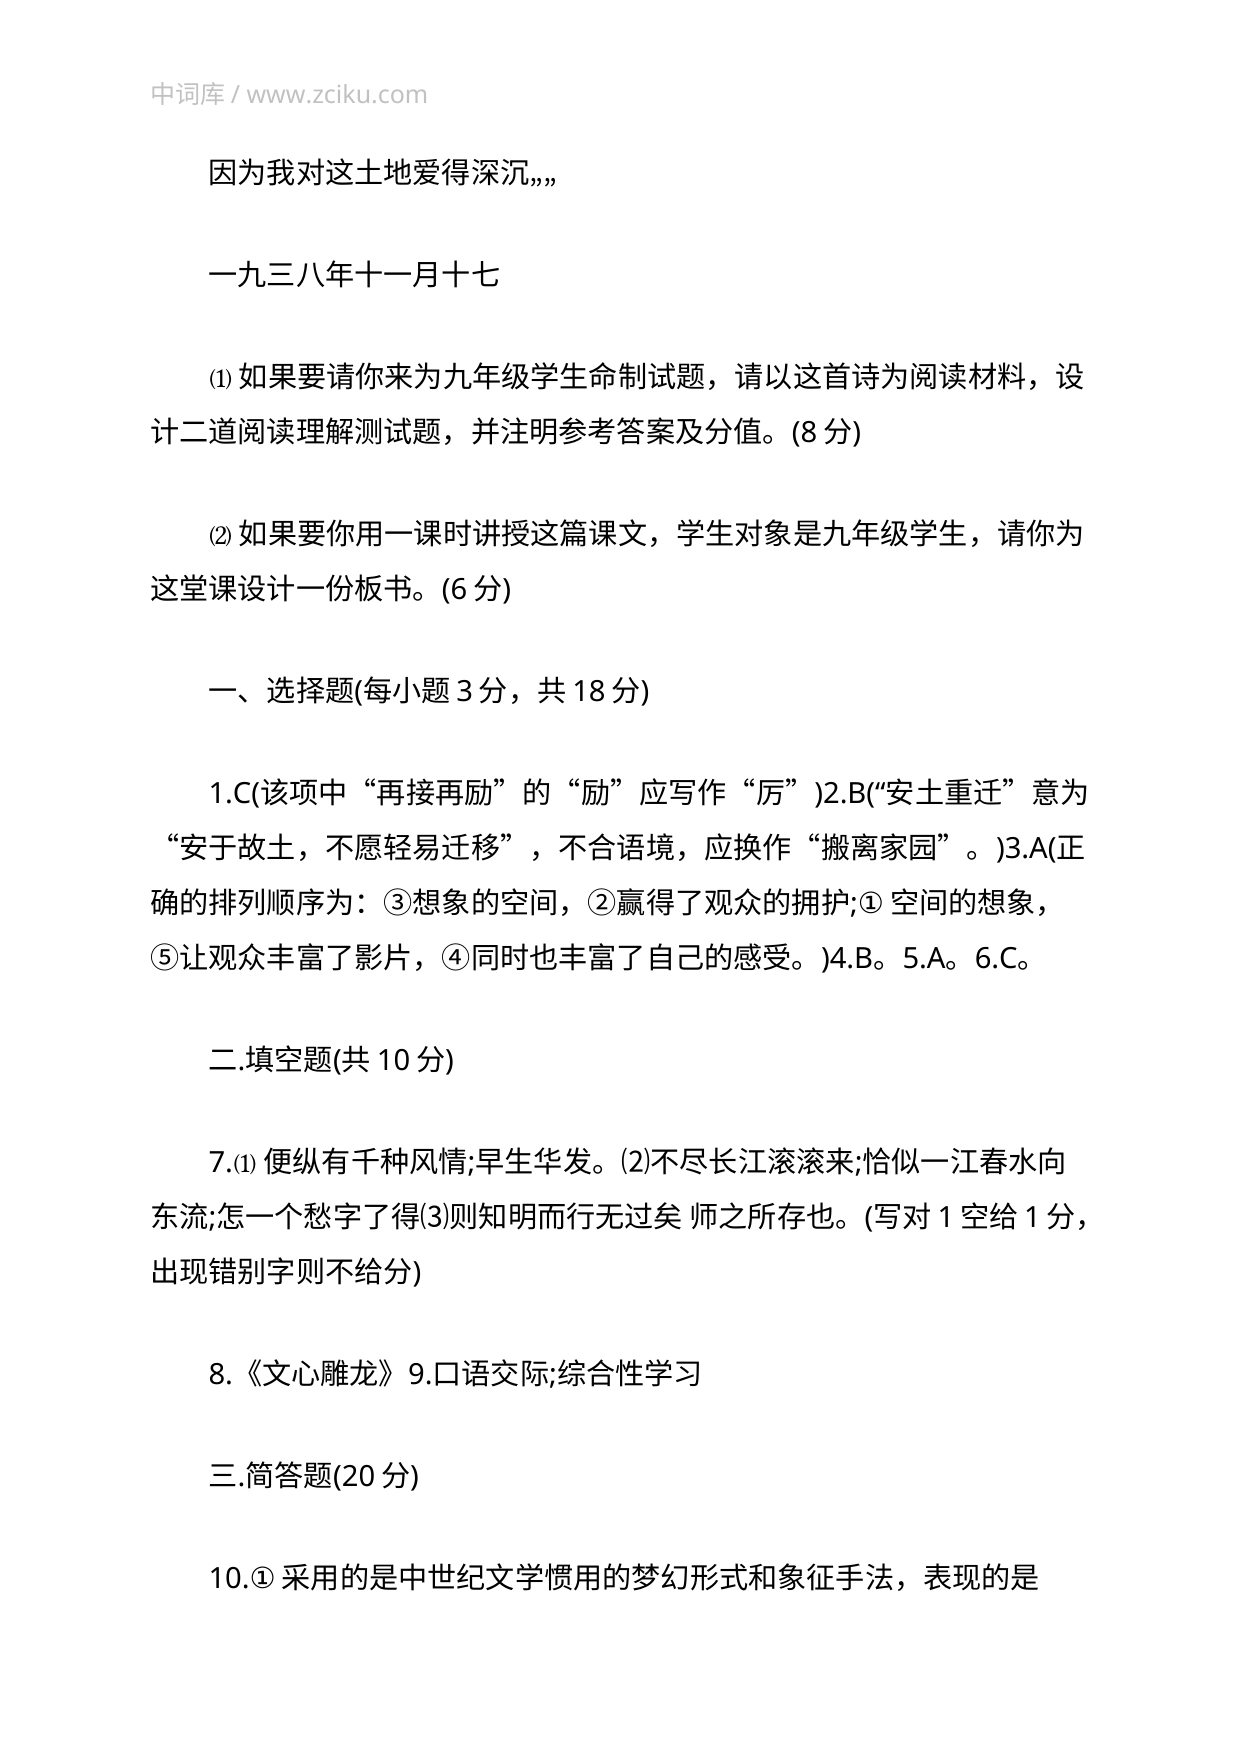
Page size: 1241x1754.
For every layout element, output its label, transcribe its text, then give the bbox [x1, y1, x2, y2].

text 三.简答题(20分) [150, 1452, 1090, 1495]
text 因为我对这土地爱得深沉„„ [150, 150, 1090, 192]
text 7.⑴便纵有千种风情;早生华发。⑵不尽长江滚滚来;恰似一江春水向东流;怎一个愁字了得⑶则知明而行无过矣 师之所存也。(写对1空给1分，出现错别字则不给分) [150, 1138, 1090, 1291]
text 一、选择题(每小题3分，共18分) [150, 667, 1090, 710]
text ⑵如果要你用一课时讲授这篇课文，学生对象是九年级学生，请你为这堂课设计一份板书。(6分) [150, 511, 1090, 608]
text 1.C(该项中“再接再励”的“励”应写作“厉”)2.B(“安土重迁”意为“安于故土，不愿轻易迁移”，不合语境，应换作“搬离家园”。)3.A(正确的排列顺序为：③想象的空间，②赢得了观众的拥护;①空间的想象，⑤让观众丰富了影片，④同时也丰富了自己的感受。)4.B。5.A。6.C。 [150, 769, 1090, 977]
text 二.填空题(共10分) [150, 1036, 1090, 1079]
text ⑴如果要请你来为九年级学生命制试题，请以这首诗为阅读材料，设计二道阅读理解测试题，并注明参考答案及分值。(8分) [150, 353, 1090, 451]
text 一九三八年十一月十七 [150, 252, 1090, 294]
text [150, 1554, 1090, 1597]
text 8.《文心雕龙》9.口语交际;综合性学习 [150, 1350, 1090, 1393]
